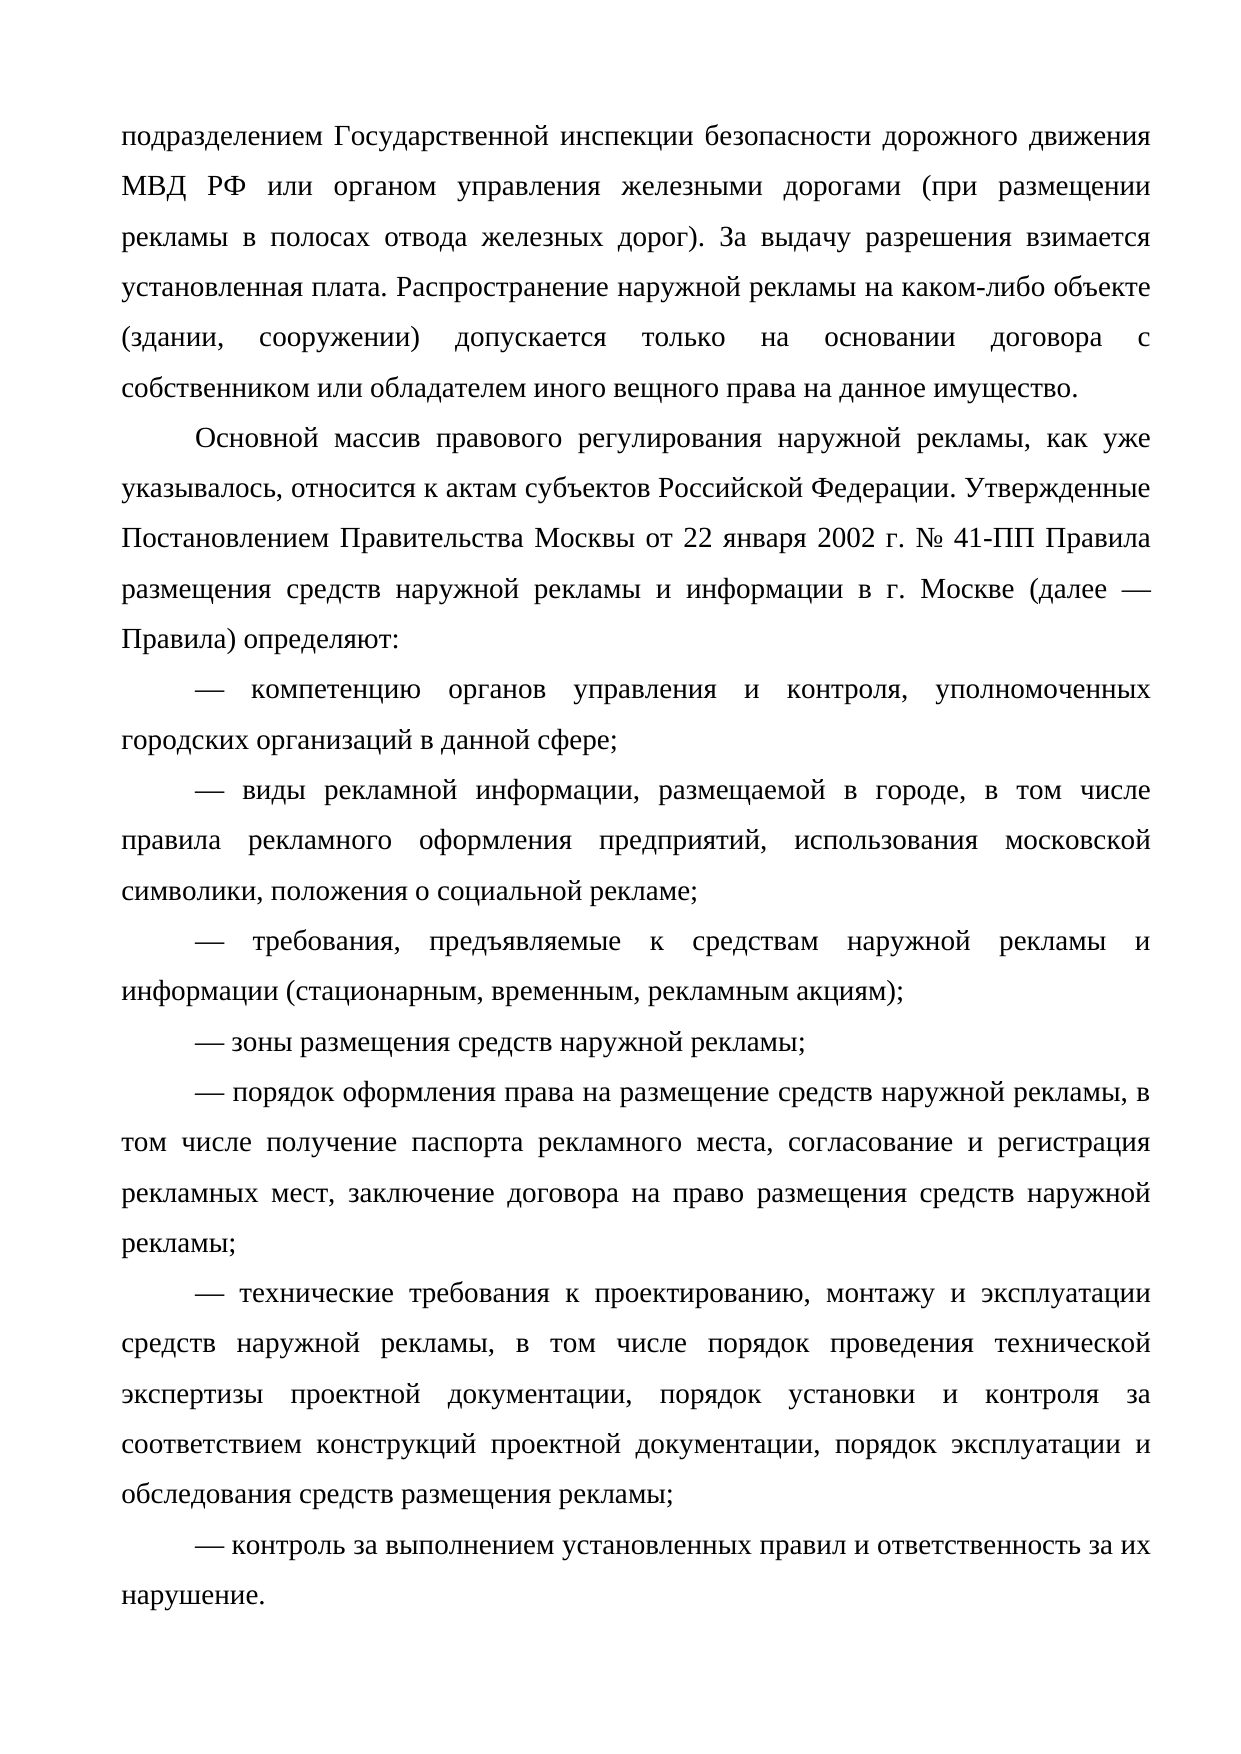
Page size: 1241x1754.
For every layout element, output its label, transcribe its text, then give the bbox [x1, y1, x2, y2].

text — зоны размещения средств наружной рекламы; [121, 1024, 1152, 1057]
text — контроль за выполнением установленных правил и ответственность за их нарушение. [121, 1527, 1152, 1611]
text — порядок оформления права на размещение средств наружной рекламы, в том числе получение паспорта рекламного места, согласование и регистрация рекламных мест, заключение договора на право размещения средств наружной рекламы; [121, 1074, 1152, 1258]
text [121, 118, 1152, 403]
text — требования, предъявляемые к средствам наружной рекламы и информации (стационарным, временным, рекламным акциям); [121, 923, 1152, 1007]
text — виды рекламной информации, размещаемой в городе, в том числе правила рекламного оформления предприятий, использования московской символики, положения о социальной рекламе; [121, 772, 1152, 906]
text Основной массив правового регулирования наружной рекламы, как уже указывалось, относится к актам субъектов Российской Федерации. Утвержденные Постановлением Правительства Москвы от 22 января 2002 г. № 41-ПП Правила размещения средств наружной рекламы и информации в г. Москве (далее — Правила) определяют: [121, 420, 1152, 655]
text — компетенцию органов управления и контроля, уполномоченных городских организаций в данной сфере; [121, 672, 1152, 755]
text — технические требования к проектированию, монтажу и эксплуатации средств наружной рекламы, в том числе порядок проведения технической экспертизы проектной документации, порядок установки и контроля за соответствием конструкций проектной документации, порядок эксплуатации и обследования средств размещения рекламы; [121, 1275, 1152, 1510]
